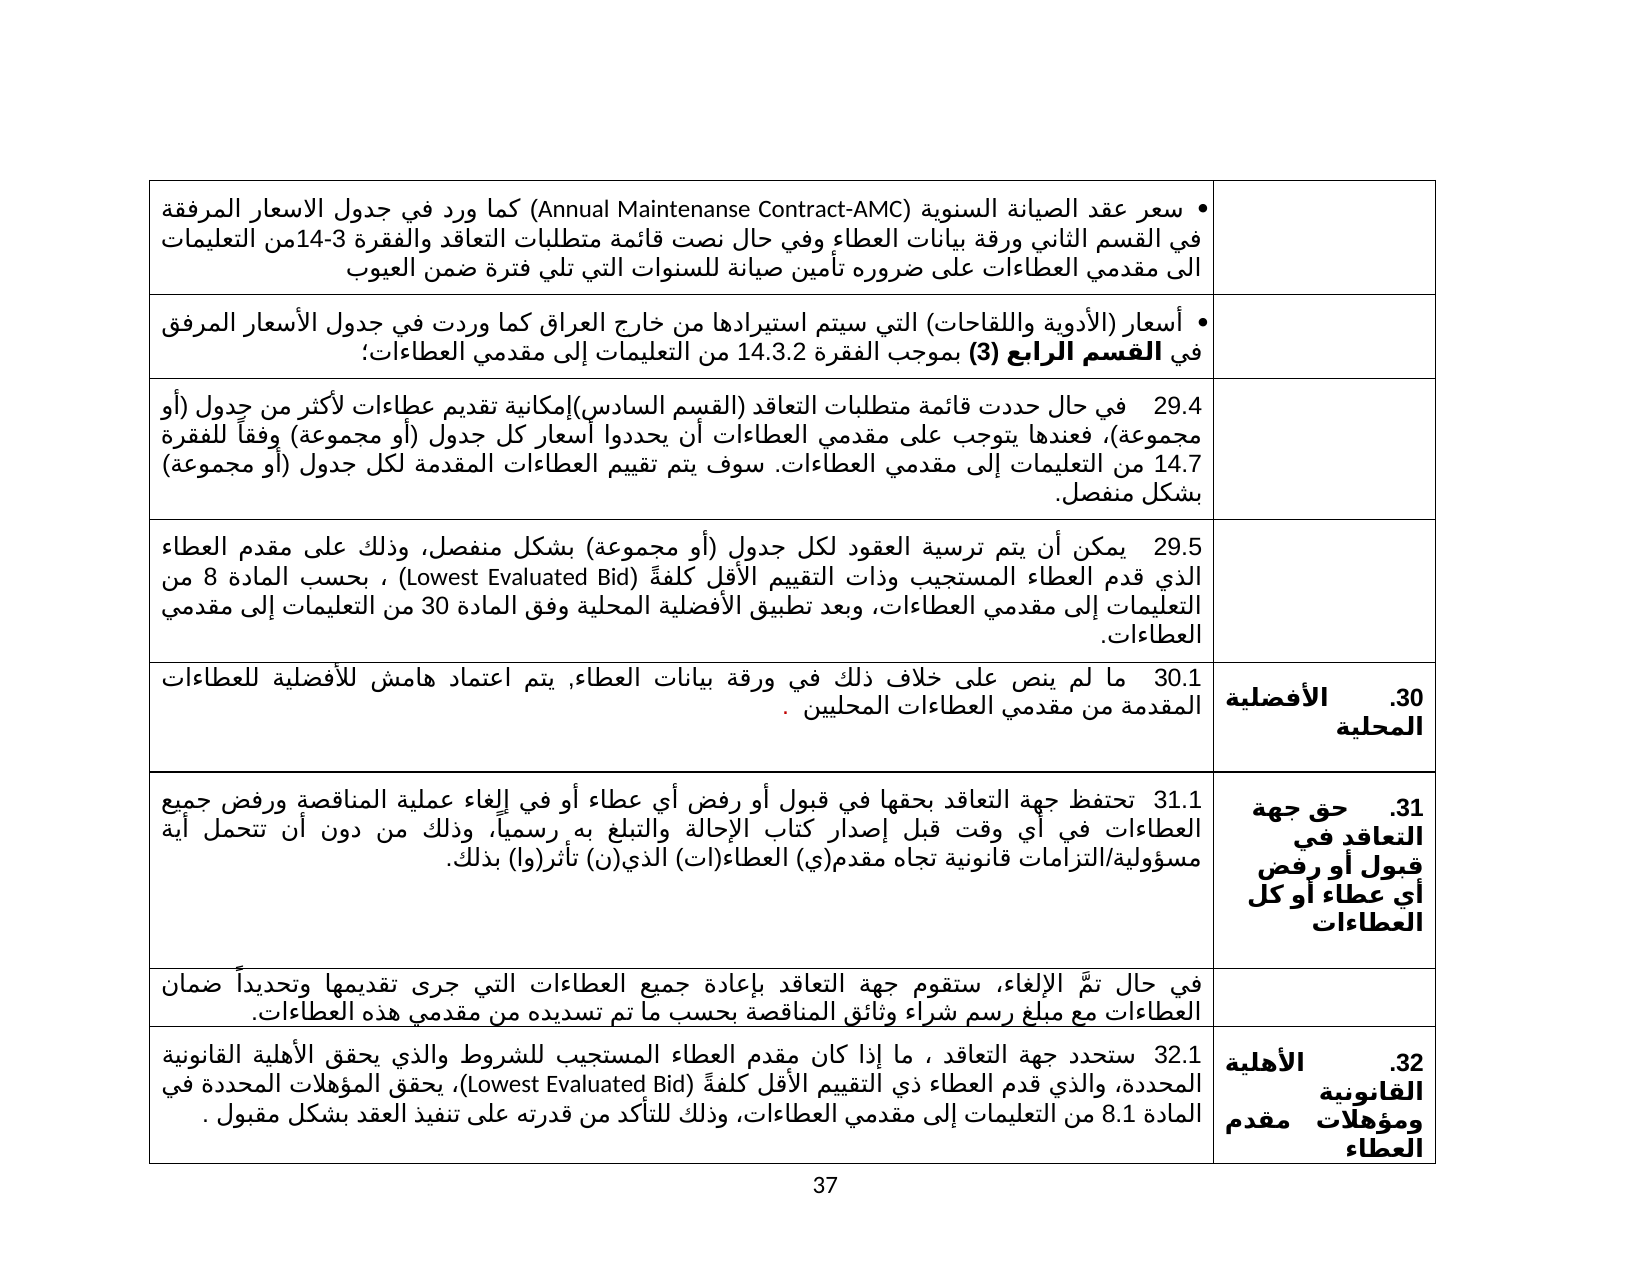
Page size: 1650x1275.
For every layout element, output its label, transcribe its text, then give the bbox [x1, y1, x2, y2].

table_cell [1214, 969, 1435, 1026]
table_cell [1214, 295, 1435, 378]
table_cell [150, 1027, 1213, 1163]
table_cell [1214, 1027, 1435, 1163]
table_cell [1214, 379, 1435, 519]
table_cell [1214, 520, 1435, 662]
table_cell 29.5 يمكن أن يتم ترسية العقود لكل جدول (أو مجموعة) بشكل منفصل، وذلك على مقدم العطاء الذي قدم العطاء المستجيب وذات التقييم الأقل كلفةً (Lowest Evaluated Bid) ، بحسب المادة 8 من التعليمات إلى مقدمي العطاءات، وبعد تطبيق الأفضلية المحلية وفق المادة 30 من التعليمات إلى مقدمي العطاءات. [150, 520, 1213, 662]
table_cell [1214, 181, 1435, 294]
table_cell 29.4 في حال حددت قائمة متطلبات التعاقد (القسم السادس)إمكانية تقديم عطاءات لأكثر من جدول (أو مجموعة)، فعندها يتوجب على مقدمي العطاءات أن يحددوا أسعار كل جدول (أو مجموعة) وفقاً للفقرة 14.7 من التعليمات إلى مقدمي العطاءات. سوف يتم تقييم العطاءات المقدمة لكل جدول (أو مجموعة) بشكل منفصل. [150, 379, 1213, 519]
table_cell أسعار (الأدوية واللقاحات) التي سيتم استيرادها من خارج العراق كما وردت في جدول الأسعار المرفق في القسم الرابع (3) بموجب الفقرة 14.3.2 من التعليمات إلى مقدمي العطاءات؛ [150, 295, 1213, 378]
table_cell في حال تمَّ الإلغاء، ستقوم جهة التعاقد بإعادة جميع العطاءات التي جرى تقديمها وتحديداً ضمان العطاءات مع مبلغ رسم شراء وثائق المناقصة بحسب ما تم تسديده من مقدمي هذه العطاءات. [150, 969, 1213, 1026]
table_cell 31.1 تحتفظ جهة التعاقد بحقها في قبول أو رفض أي عطاء أو في إلغاء عملية المناقصة ورفض جميع العطاءات في أي وقت قبل إصدار كتاب الإحالة والتبلغ به رسمياً، وذلك من دون أن تتحمل أية مسؤولية/التزامات قانونية تجاه مقدم(ي) العطاء(ات) الذي(ن) تأثر(وا) بذلك. [150, 773, 1213, 968]
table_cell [150, 181, 1213, 294]
table_cell 30. الأفضلية المحلية [1214, 663, 1435, 771]
table_cell 31. حق جهة التعاقد في قبول أو رفض أي عطاء أو كل العطاءات [1214, 773, 1435, 968]
table_cell 30.1 ما لم ينص على خلاف ذلك في ورقة بيانات العطاء, يتم اعتماد هامش للأفضلية للعطاءات المقدمة من مقدمي العطاءات المحليين . [150, 663, 1213, 771]
